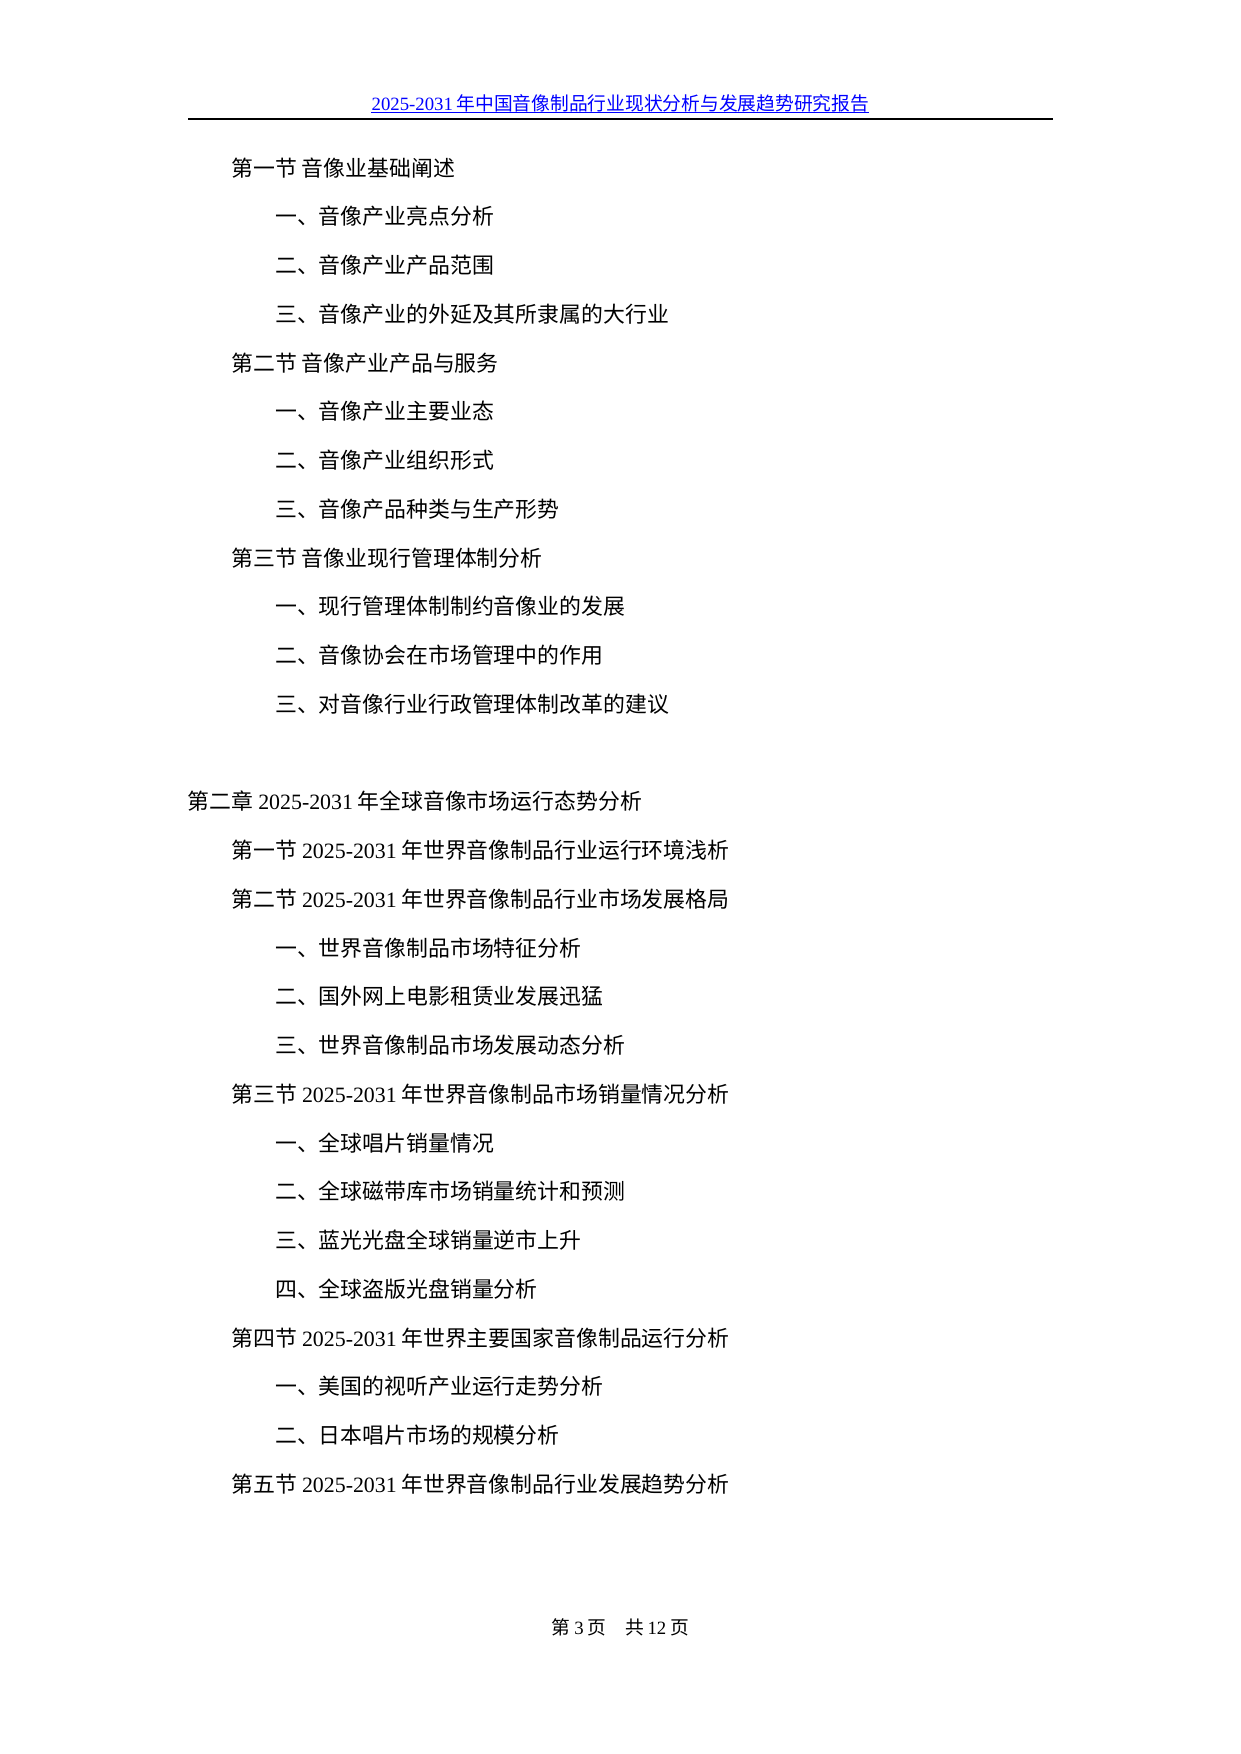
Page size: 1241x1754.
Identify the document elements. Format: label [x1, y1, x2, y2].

text [187, 150, 1053, 1499]
